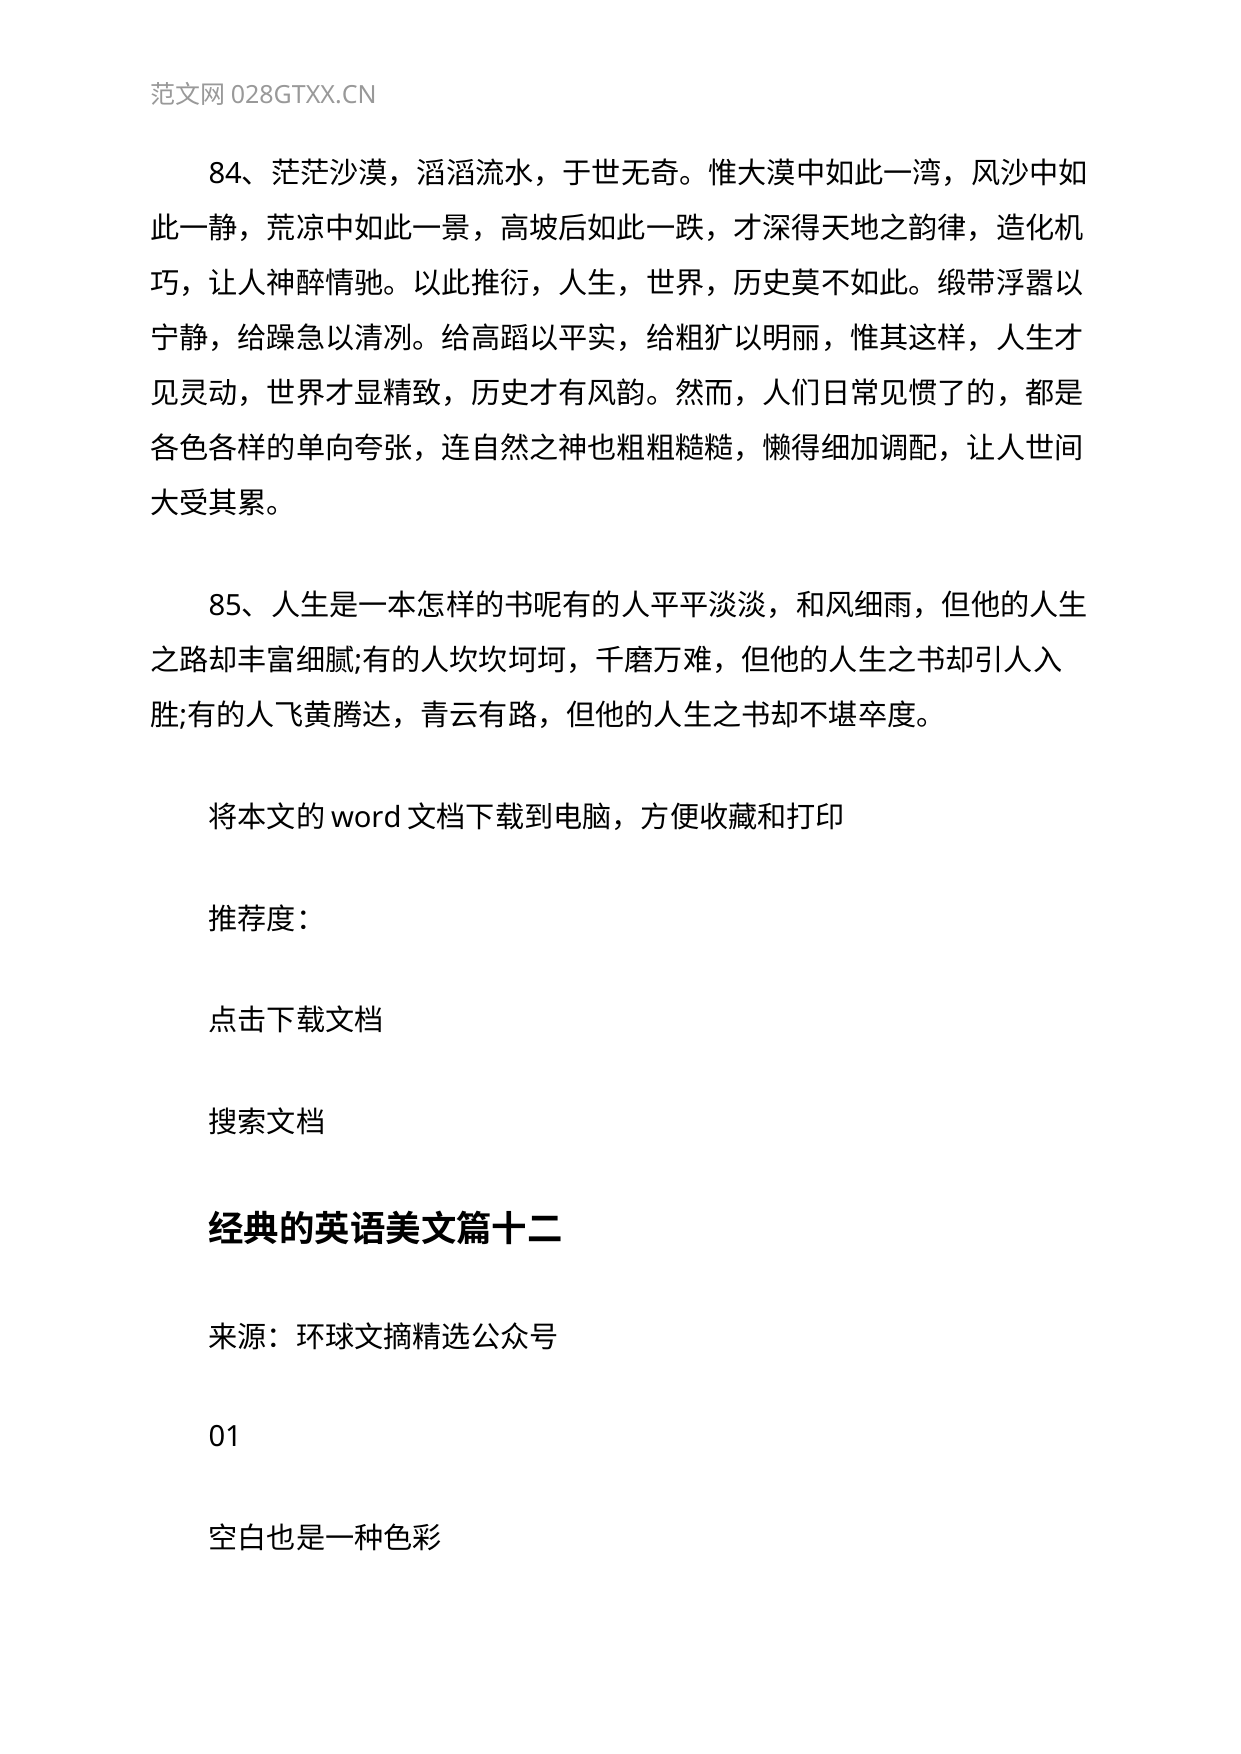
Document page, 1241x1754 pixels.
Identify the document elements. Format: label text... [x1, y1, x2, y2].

text 空白也是一种色彩 [150, 1514, 1090, 1556]
text 01 [150, 1416, 1090, 1455]
text 84、茫茫沙漠，滔滔流水，于世无奇。惟大漠中如此一湾，风沙中如此一静，荒凉中如此一景，高坡后如此一跌，才深得天地之韵律，造化机巧，让人神醉情驰。以此推衍，人生，世界，历史莫不如此。缎带浮嚣以宁静，给躁急以清冽。给高蹈以平实，给粗犷以明丽，惟其这样，人生才见灵动，世界才显精致，历史才有风韵。然而，人们日常见惯了的，都是各色各样的单向夸张，连自然之神也粗粗糙糙，懒得细加调配，让人世间大受其累。 [150, 150, 1090, 522]
text 将本文的word文档下载到电脑，方便收藏和打印 [150, 793, 1090, 836]
text 来源：环球文摘精选公众号 [150, 1314, 1090, 1356]
text 经典的英语美文篇十二 [150, 1201, 1090, 1252]
text 点击下载文档 [150, 997, 1090, 1039]
text 推荐度： [150, 895, 1090, 937]
text 搜索文档 [150, 1099, 1090, 1141]
text 85、人生是一本怎样的书呢有的人平平淡淡，和风细雨，但他的人生之路却丰富细腻;有的人坎坎坷坷，千磨万难，但他的人生之书却引人入胜;有的人飞黄腾达，青云有路，但他的人生之书却不堪卒度。 [150, 581, 1090, 734]
